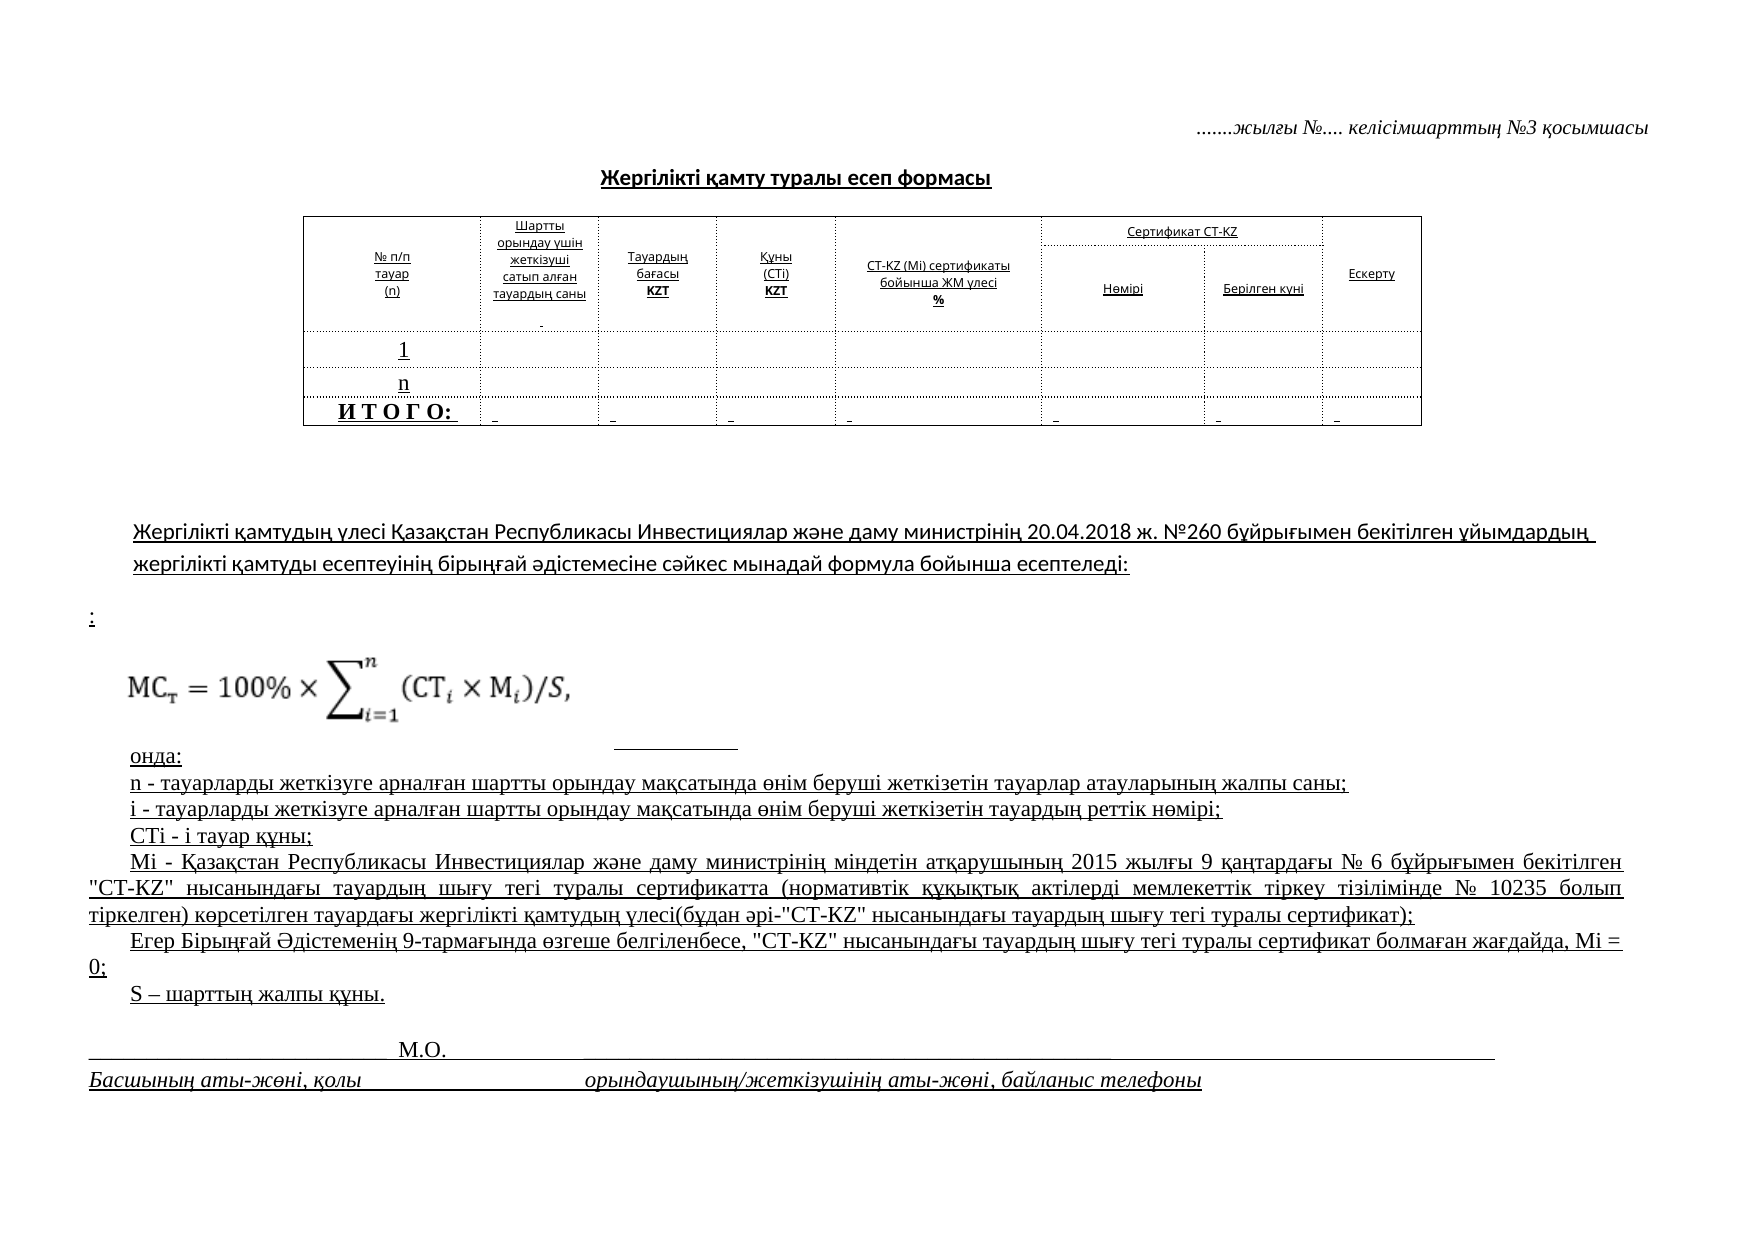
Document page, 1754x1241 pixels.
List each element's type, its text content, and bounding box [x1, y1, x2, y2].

table_cell [1042, 367, 1204, 396]
table_cell [481, 367, 599, 396]
text : [89, 602, 1624, 629]
table_header Шартты орындау үшін жеткізуші сатып алған тауардың саны [481, 217, 599, 331]
table_cell [717, 367, 835, 396]
table_cell n [304, 367, 481, 396]
table_cell [1204, 396, 1322, 425]
table_cell [1323, 331, 1421, 367]
text .......жылғы №.... келісімшарттың №3 қосымшасы [74, 115, 1651, 139]
text СТi - i тауар құны; [89, 822, 1624, 848]
text S – шарттың жалпы құны. [89, 980, 1624, 1006]
table_cell [835, 331, 1042, 367]
table_header Тауардың бағасы KZT [599, 217, 717, 331]
table_header Құны (CTi) KZT [717, 217, 835, 331]
text Басшының аты-жөні, қолы орындаушының/жеткізушінің аты-жөні, байланыс телефоны [89, 1067, 1651, 1093]
table_cell [1204, 367, 1322, 396]
text Жергілікті қамтудың үлесі Қазақстан Республикасы Инвестициялар және даму министрінің 20.04.2018 ж. №260 бұйрығымен бекітілген ұйымдардың жергілікті қамтуды есептеуінің бірыңғай әдістемесіне сәйкес мынадай формула бойынша есептеледі: [133, 517, 1606, 577]
text Жергілікті қамту туралы есеп формасы [0, 163, 1651, 191]
table_header № п/п тауар (n) [304, 217, 481, 331]
table_header СТ-KZ (Мi) сертификаты бойынша ЖМ үлесі % [835, 217, 1042, 331]
table_cell [1323, 367, 1421, 396]
table_cell [481, 331, 599, 367]
table_cell [481, 396, 599, 425]
table_cell [1042, 331, 1204, 367]
table_cell Берілген күні [1204, 245, 1322, 331]
text Егер Бірыңғай Әдістеменің 9-тармағында өзгеше белгіленбесе, "СТ-КZ" нысанындағы тауардың шығу тегі туралы сертификат болмаған жағдайда, Мi = 0; [89, 927, 1624, 980]
table_cell [1204, 331, 1322, 367]
table_header Сертификат СТ-KZ [1042, 217, 1322, 245]
table_cell [717, 396, 835, 425]
picture [104, 628, 615, 743]
table_cell [835, 396, 1042, 425]
text Мi - Қазақстан Республикасы Инвестициялар және даму министрінің міндетін атқарушының 2015 жылғы 9 қаңтардағы № 6 бұйрығымен бекітілген "СТ-КZ" нысанындағы тауардың шығу тегі туралы сертификатта (нормативтік құқықтық актілерді мемлекеттік тіркеу тізілімінде № 10235 болып тіркелген) көрсетілген тауардағы жергілікті қамтудың үлесі(бұдан әрі-"СТ-КZ" нысанындағы тауардың шығу тегі туралы сертификат); [89, 848, 1624, 897]
text онда: [89, 743, 1624, 769]
table_cell Нөмірі [1042, 245, 1204, 331]
table_cell [717, 331, 835, 367]
table_cell [835, 367, 1042, 396]
table_cell И Т О Г О: [304, 396, 481, 425]
table_cell [599, 396, 717, 425]
text i - тауарларды жеткізуге арналған шартты орындау мақсатында өнім беруші жеткізетін тауардың реттік нөмірі; [89, 795, 1624, 822]
table_cell [599, 331, 717, 367]
text Мi - Қазақстан Республикасы Инвестициялар және даму министрінің міндетін атқарушының 2015 жылғы 9 қаңтардағы № 6 бұйрығымен бекітілген "СТ-КZ" нысанындағы тауардың шығу тегі туралы сертификатта (нормативтік құқықтық актілерді мемлекеттік тіркеу тізілімінде № 10235 болып тіркелген) көрсетілген тауардағы жергілікті қамтудың үлесі(бұдан әрі-"СТ-КZ" нысанындағы тауардың шығу тегі туралы сертификат); [89, 899, 1624, 927]
table_cell [599, 367, 717, 396]
table_header Ескерту [1323, 217, 1421, 331]
table_cell [1042, 396, 1204, 425]
table_cell 1 [304, 331, 481, 367]
table_cell [1323, 396, 1421, 425]
text n - тауарларды жеткізуге арналған шартты орындау мақсатында өнім беруші жеткізетін тауарлар атауларының жалпы саны; [89, 769, 1624, 795]
text __________________________ М.О. ______________________________________________ [89, 1036, 1651, 1063]
